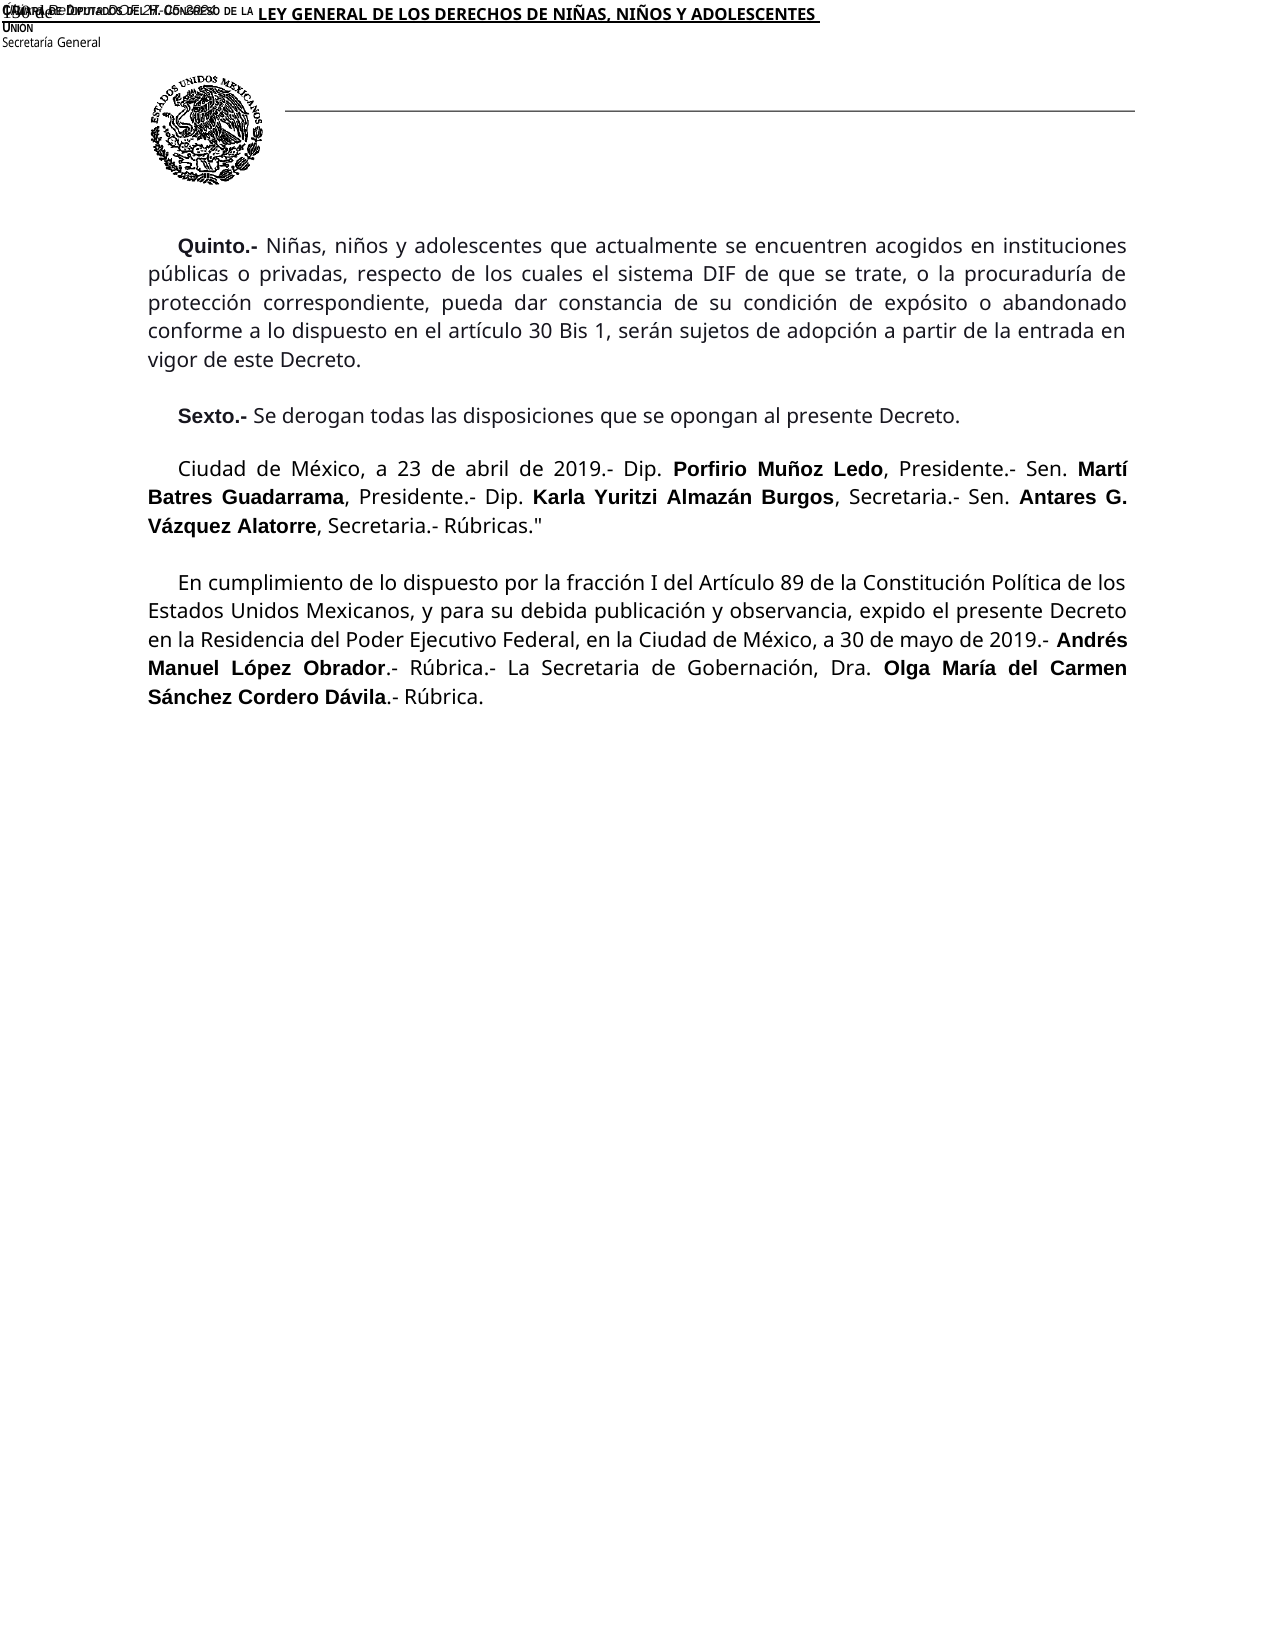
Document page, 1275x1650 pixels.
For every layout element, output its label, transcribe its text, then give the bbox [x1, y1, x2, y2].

text Ciudad de México, a 23 de abril de 2019.- Dip. Porfirio Muñoz Ledo, Presidente.- Sen. Martí Batres Guadarrama, Presidente.- Dip. Karla Yuritzi Almazán Burgos, Secretaria.- Sen. Antares G. Vázquez Alatorre, Secretaria.- Rúbricas." [148, 454, 1128, 539]
text En cumplimiento de lo dispuesto por la fracción I del Artículo 89 de la Constitución Política de los Estados Unidos Mexicanos, y para su debida publicación y observancia, expido el presente Decreto en la Residencia del Poder Ejecutivo Federal, en la Ciudad de México, a 30 de mayo de 2019.- Andrés Manuel López Obrador.- Rúbrica.- La Secretaria de Gobernación, Dra. Olga María del Carmen Sánchez Cordero Dávila.- Rúbrica. [148, 568, 1128, 710]
text Sexto.- Se derogan todas las disposiciones que se opongan al presente Decreto. [178, 402, 1162, 430]
text Quinto.- Niñas, niños y adolescentes que actualmente se encuentren acogidos en instituciones públicas o privadas, respecto de los cuales el sistema DIF de que se trate, o la procuraduría de protección correspondiente, pueda dar constancia de su condición de expósito o abandonado conforme a lo dispuesto en el artículo 30 Bis 1, serán sujetos de adopción a partir de la entrada en vigor de este Decreto. [148, 231, 1128, 373]
picture [150, 75, 263, 185]
